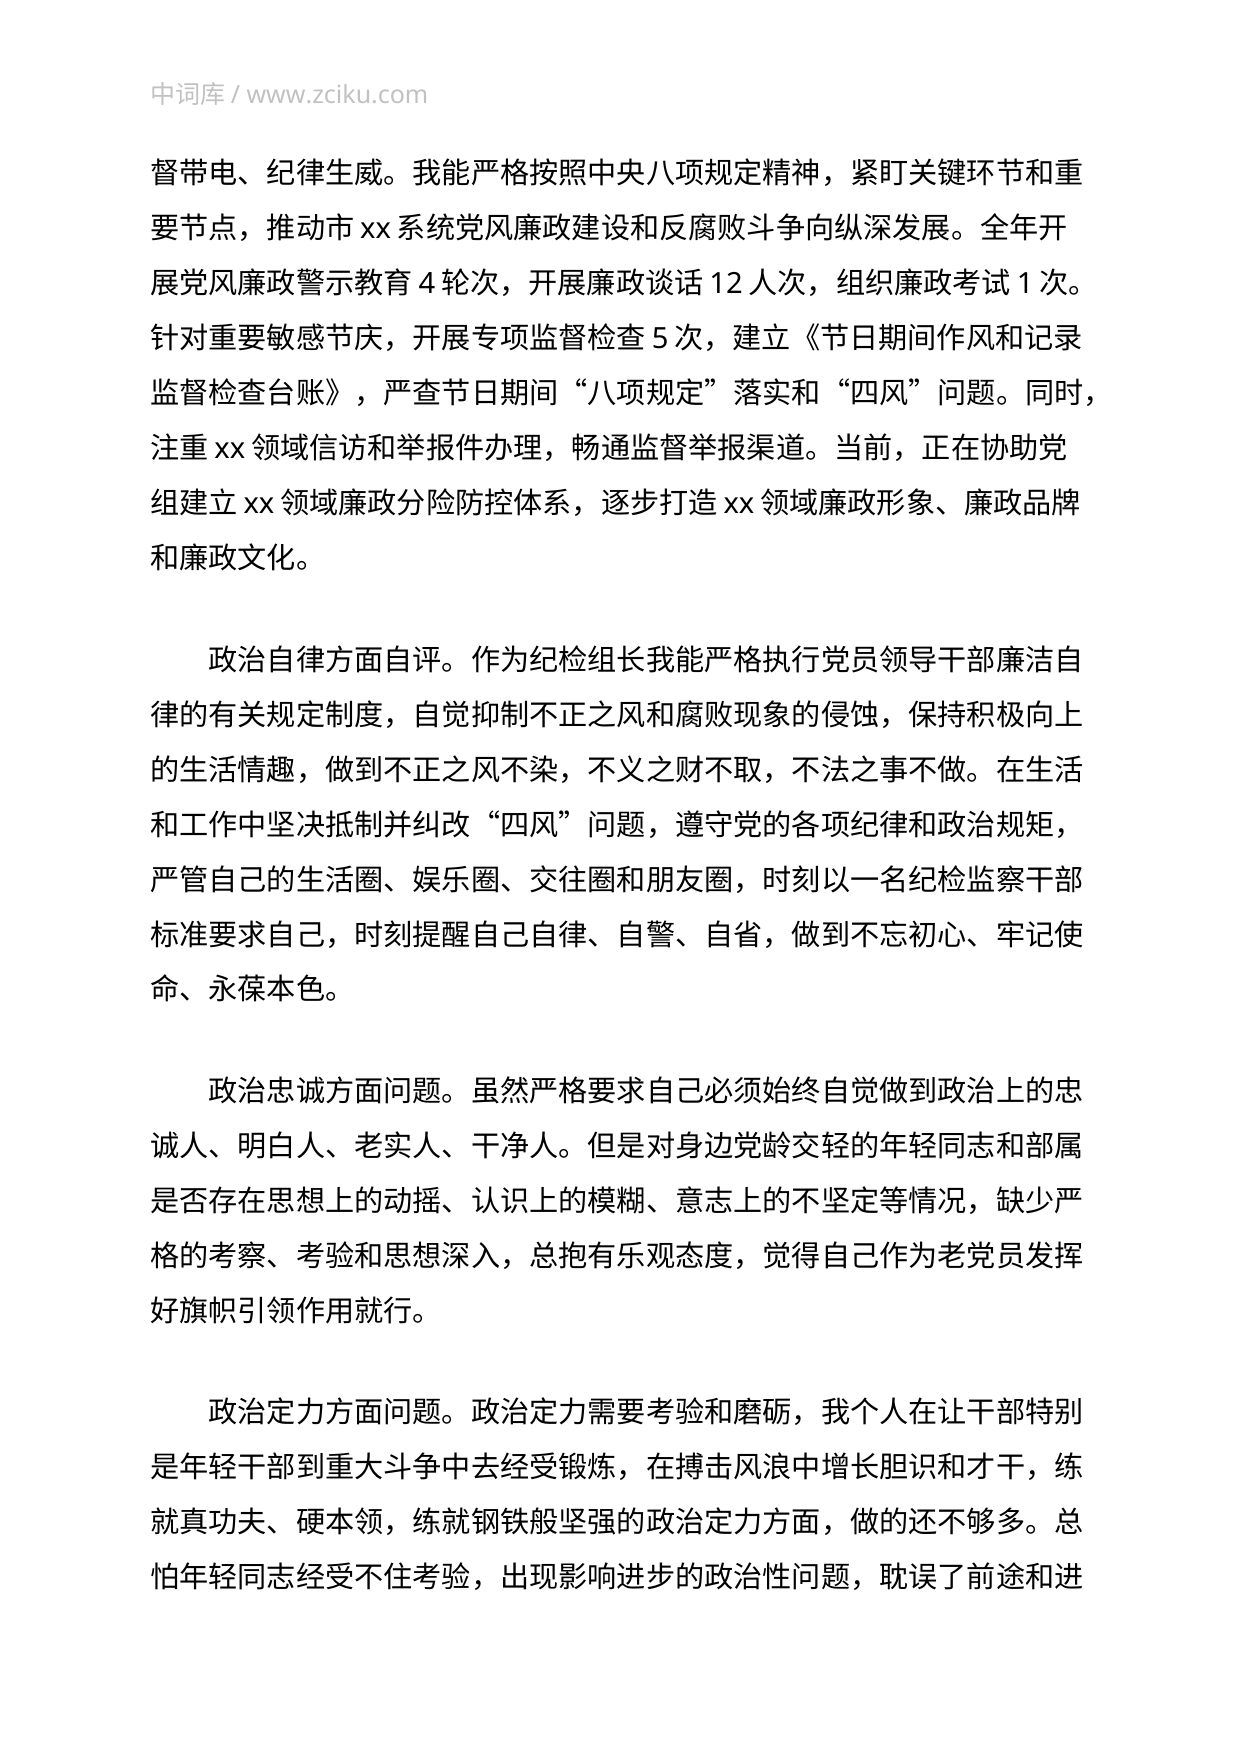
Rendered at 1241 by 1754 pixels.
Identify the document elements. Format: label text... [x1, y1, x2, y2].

text 政治自律方面自评。作为纪检组长我能严格执行党员领导干部廉洁自律的有关规定制度，自觉抑制不正之风和腐败现象的侵蚀，保持积极向上的生活情趣，做到不正之风不染，不义之财不取，不法之事不做。在生活和工作中坚决抵制并纠改“四风”问题，遵守党的各项纪律和政治规矩，严管自己的生活圈、娱乐圈、交往圈和朋友圈，时刻以一名纪检监察干部标准要求自己，时刻提醒自己自律、自警、自省，做到不忘初心、牢记使命、永葆本色。 [150, 637, 1090, 1008]
text 政治忠诚方面问题。虽然严格要求自己必须始终自觉做到政治上的忠诚人、明白人、老实人、干净人。但是对身边党龄交轻的年轻同志和部属是否存在思想上的动摇、认识上的模糊、意志上的不坚定等情况，缺少严格的考察、考验和思想深入，总抱有乐观态度，觉得自己作为老党员发挥好旗帜引领作用就行。 [150, 1068, 1090, 1329]
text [150, 1389, 1090, 1596]
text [150, 150, 1090, 577]
